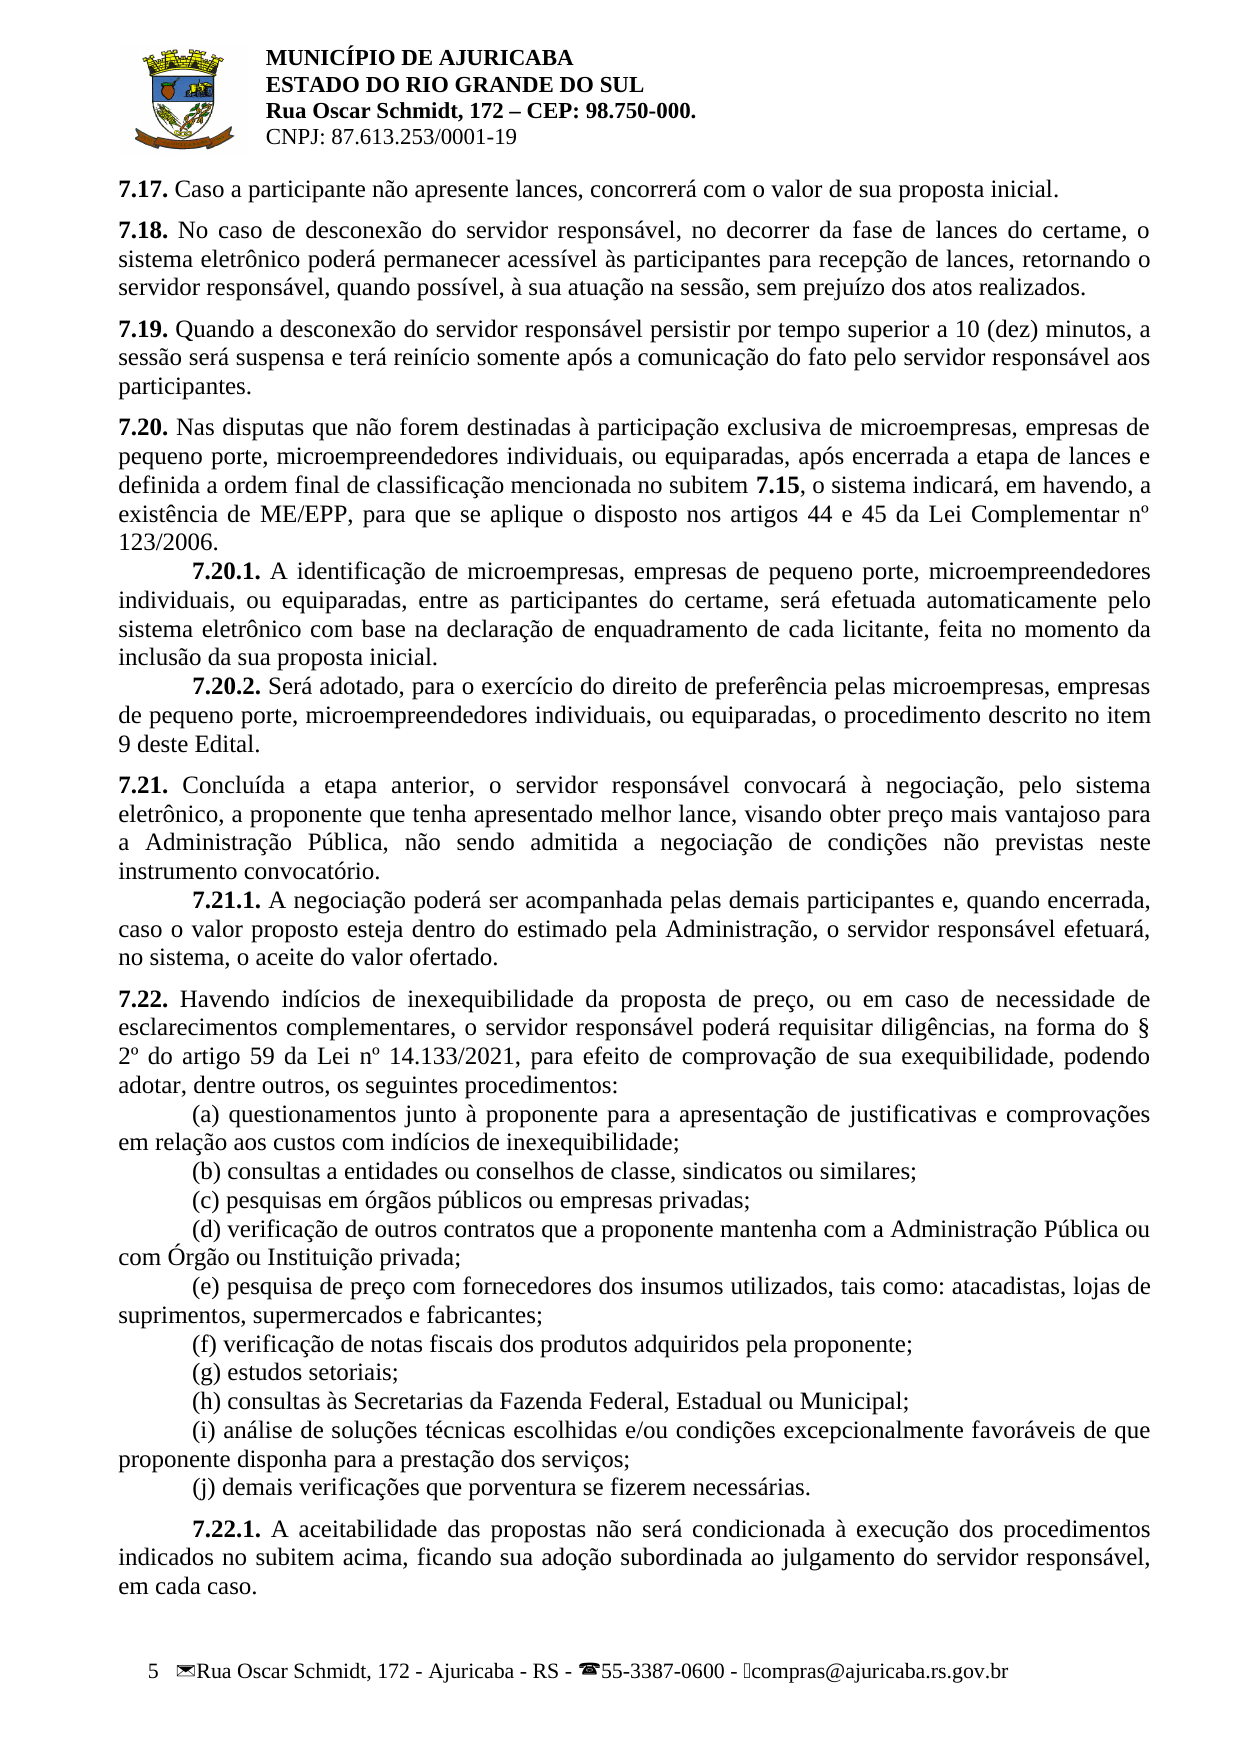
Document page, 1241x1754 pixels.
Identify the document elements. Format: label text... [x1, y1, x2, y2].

text (b) consultas a entidades ou conselhos de classe, sindicatos ou similares; [118, 1156, 1152, 1185]
text 7.20.1. A identificação de microempresas, empresas de pequeno porte, microempreendedores individuais, ou equiparadas, entre as participantes do certame, será efetuada automaticamente pelo sistema eletrônico com base na declaração de enquadramento de cada licitante, feita no momento da inclusão da sua proposta inicial. [118, 556, 1152, 671]
text (j) demais verificações que porventura se fizerem necessárias. [118, 1472, 1152, 1501]
text 7.17. Caso a participante não apresente lances, concorrerá com o valor de sua proposta inicial. [118, 174, 1152, 202]
text 7.22.1. A aceitabilidade das propostas não será condicionada à execução dos procedimentos indicados no subitem acima, ficando sua adoção subordinada ao julgamento do servidor responsável, em cada caso. [118, 1514, 1152, 1600]
text 7.22. Havendo indícios de inexequibilidade da proposta de preço, ou em caso de necessidade de esclarecimentos complementares, o servidor responsável poderá requisitar diligências, na forma do § 2º do artigo 59 da Lei nº 14.133/2021, para efeito de comprovação de sua exequibilidade, podendo adotar, dentre outros, os seguintes procedimentos: [118, 984, 1152, 1099]
text (e) pesquisa de preço com fornecedores dos insumos utilizados, tais como: atacadistas, lojas de suprimentos, supermercados e fabricantes; [118, 1271, 1152, 1329]
text (a) questionamentos junto à proponente para a apresentação de justificativas e comprovações em relação aos custos com indícios de inexequibilidade; [118, 1099, 1152, 1156]
text 7.21. Concluída a etapa anterior, o servidor responsável convocará à negociação, pelo sistema eletrônico, a proponente que tenha apresentado melhor lance, visando obter preço mais vantajoso para a Administração Pública, não sendo admitida a negociação de condições não previstas neste instrumento convocatório. [118, 770, 1152, 885]
text (h) consultas às Secretarias da Fazenda Federal, Estadual ou Municipal; [118, 1386, 1152, 1415]
text (c) pesquisas em órgãos públicos ou empresas privadas; [118, 1185, 1152, 1214]
text 7.20.2. Será adotado, para o exercício do direito de preferência pelas microempresas, empresas de pequeno porte, microempreendedores individuais, ou equiparadas, o procedimento descrito no item 9 deste Edital. [118, 671, 1152, 757]
text (d) verificação de outros contratos que a proponente mantenha com a Administração Pública ou com Órgão ou Instituição privada; [118, 1214, 1152, 1271]
text 7.20. Nas disputas que não forem destinadas à participação exclusiva de microempresas, empresas de pequeno porte, microempreendedores individuais, ou equiparadas, após encerrada a etapa de lances e definida a ordem final de classificação mencionada no subitem 7.15, o sistema indicará, em havendo, a existência de ME/EPP, para que se aplique o disposto nos artigos 44 e 45 da Lei Complementar nº 123/2006. [118, 412, 1152, 556]
picture [118, 44, 250, 156]
text 7.18. No caso de desconexão do servidor responsável, no decorrer da fase de lances do certame, o sistema eletrônico poderá permanecer acessível às participantes para recepção de lances, retornando o servidor responsável, quando possível, à sua atuação na sessão, sem prejuízo dos atos realizados. [118, 215, 1152, 301]
text (i) análise de soluções técnicas escolhidas e/ou condições excepcionalmente favoráveis de que proponente disponha para a prestação dos serviços; [118, 1415, 1152, 1472]
text 7.21.1. A negociação poderá ser acompanhada pelas demais participantes e, quando encerrada, caso o valor proposto esteja dentro do estimado pela Administração, o servidor responsável efetuará, no sistema, o aceite do valor ofertado. [118, 885, 1152, 971]
text (g) estudos setoriais; [118, 1357, 1152, 1386]
text 7.19. Quando a desconexão do servidor responsável persistir por tempo superior a 10 (dez) minutos, a sessão será suspensa e terá reinício somente após a comunicação do fato pelo servidor responsável aos participantes. [118, 314, 1152, 400]
text (f) verificação de notas fiscais dos produtos adquiridos pela proponente; [118, 1329, 1152, 1357]
